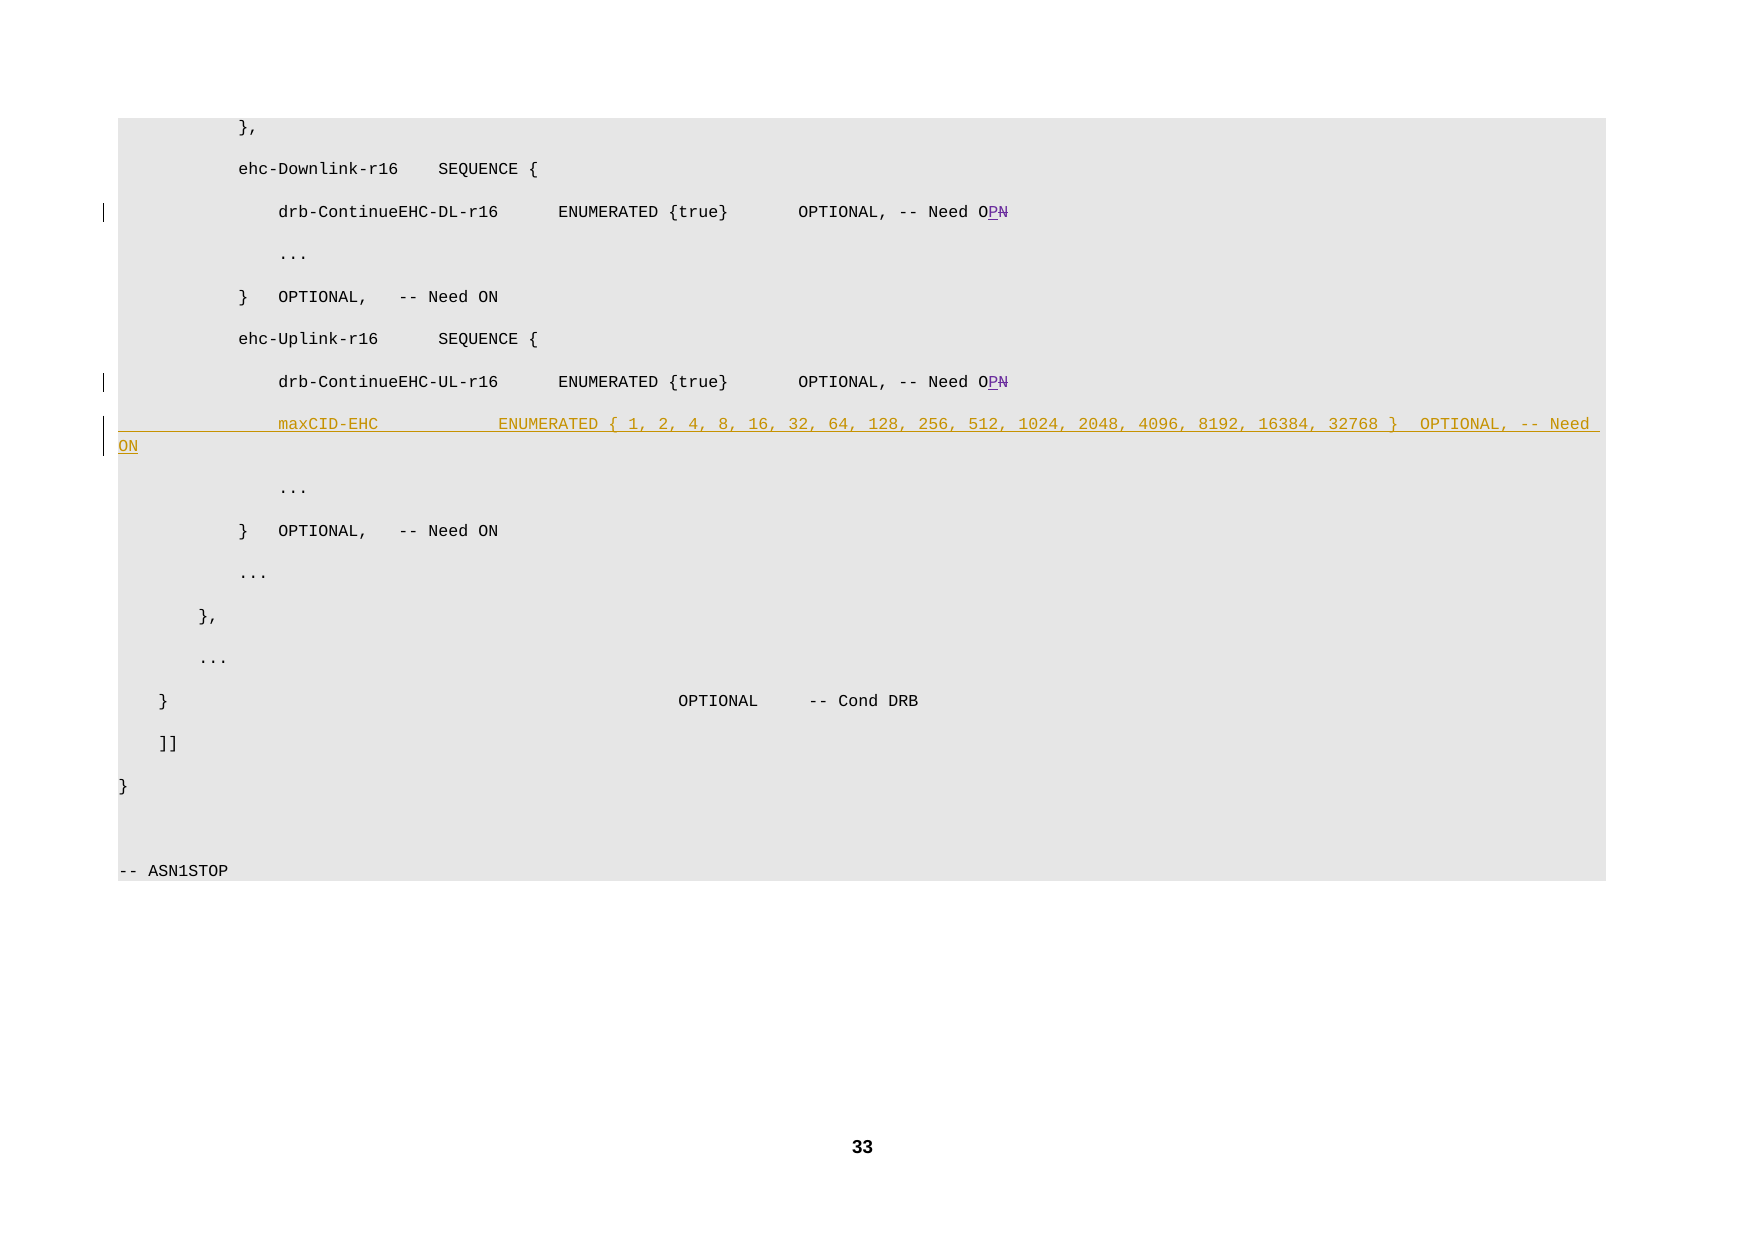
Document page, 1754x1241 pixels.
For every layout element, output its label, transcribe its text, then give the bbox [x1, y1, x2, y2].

text ]] [118, 735, 1606, 754]
text ... [118, 565, 1606, 584]
text }, [118, 607, 1606, 626]
text ... [118, 480, 1606, 499]
text ... [118, 246, 1606, 264]
text -- ASN1STOP [118, 862, 1606, 881]
text drb-ContinueEHC-UL-r16 ENUMERATED {true} OPTIONAL, -- Need O [118, 373, 1606, 392]
text } [118, 777, 1606, 796]
text } OPTIONAL, -- Need ON [118, 288, 1606, 307]
text ... [118, 650, 1606, 669]
text } OPTIONAL -- Cond DRB [118, 692, 1606, 711]
text ehc-Uplink-r16 SEQUENCE { [118, 331, 1606, 349]
text }, [118, 118, 1606, 137]
text drb-ContinueEHC-DL-r16 ENUMERATED {true} OPTIONAL, -- Need O [118, 203, 1606, 222]
text ehc-Downlink-r16 SEQUENCE { [118, 161, 1606, 179]
text } OPTIONAL, -- Need ON [118, 522, 1606, 541]
